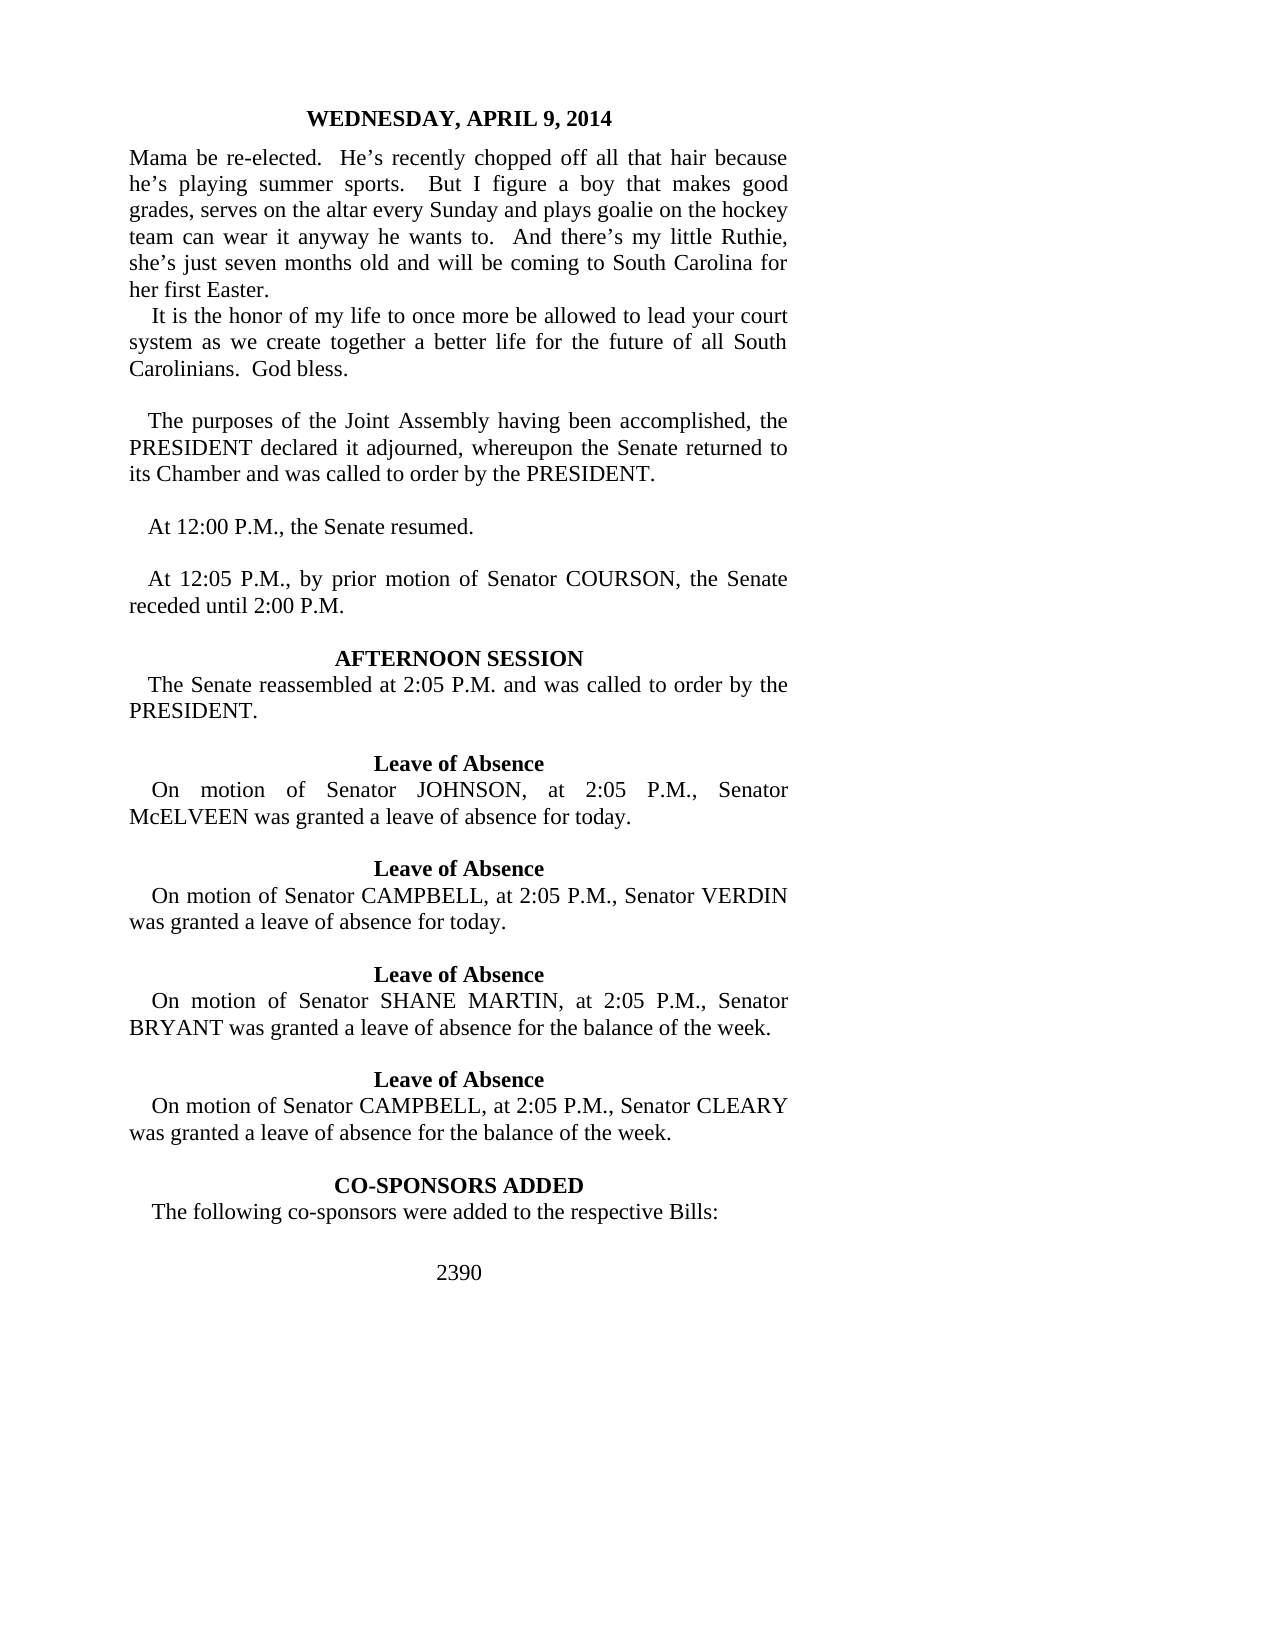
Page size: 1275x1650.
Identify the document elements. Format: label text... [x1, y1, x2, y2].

text The purposes of the Joint Assembly having been accomplished, the PRESIDENT declared it adjourned, whereupon the Senate returned to its Chamber and was called to order by the PRESIDENT. [129, 407, 789, 486]
text On motion of Senator SHANE MARTIN, at 2:05 P.M., Senator BRYANT was granted a leave of absence for the balance of the week. [129, 987, 789, 1040]
text It is the honor of my life to once more be allowed to lead your court system as we create together a better life for the future of all South Carolinians. God bless. [129, 302, 789, 381]
text The following co-sponsors were added to the respective Bills: [129, 1198, 789, 1224]
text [129, 144, 789, 302]
text The Senate reassembled at 2:05 P.M. and was called to order by the PRESIDENT. [129, 671, 789, 724]
text On motion of Senator CAMPBELL, at 2:05 P.M., Senator CLEARY was granted a leave of absence for the balance of the week. [129, 1093, 789, 1145]
text Leave of Absence [129, 1066, 789, 1093]
text CO-SPONSORS ADDED [129, 1172, 789, 1198]
text On motion of Senator CAMPBELL, at 2:05 P.M., Senator VERDIN was granted a leave of absence for today. [129, 882, 789, 934]
text On motion of Senator JOHNSON, at 2:05 P.M., Senator McELVEEN was granted a leave of absence for today. [129, 776, 789, 829]
text At 12:00 P.M., the Senate resumed. [129, 513, 789, 539]
text AFTERNOON SESSION [129, 644, 789, 671]
text Leave of Absence [129, 750, 789, 776]
text Leave of Absence [129, 855, 789, 882]
text At 12:05 P.M., by prior motion of Senator COURSON, the Senate receded until 2:00 P.M. [129, 566, 789, 618]
text Leave of Absence [129, 961, 789, 987]
